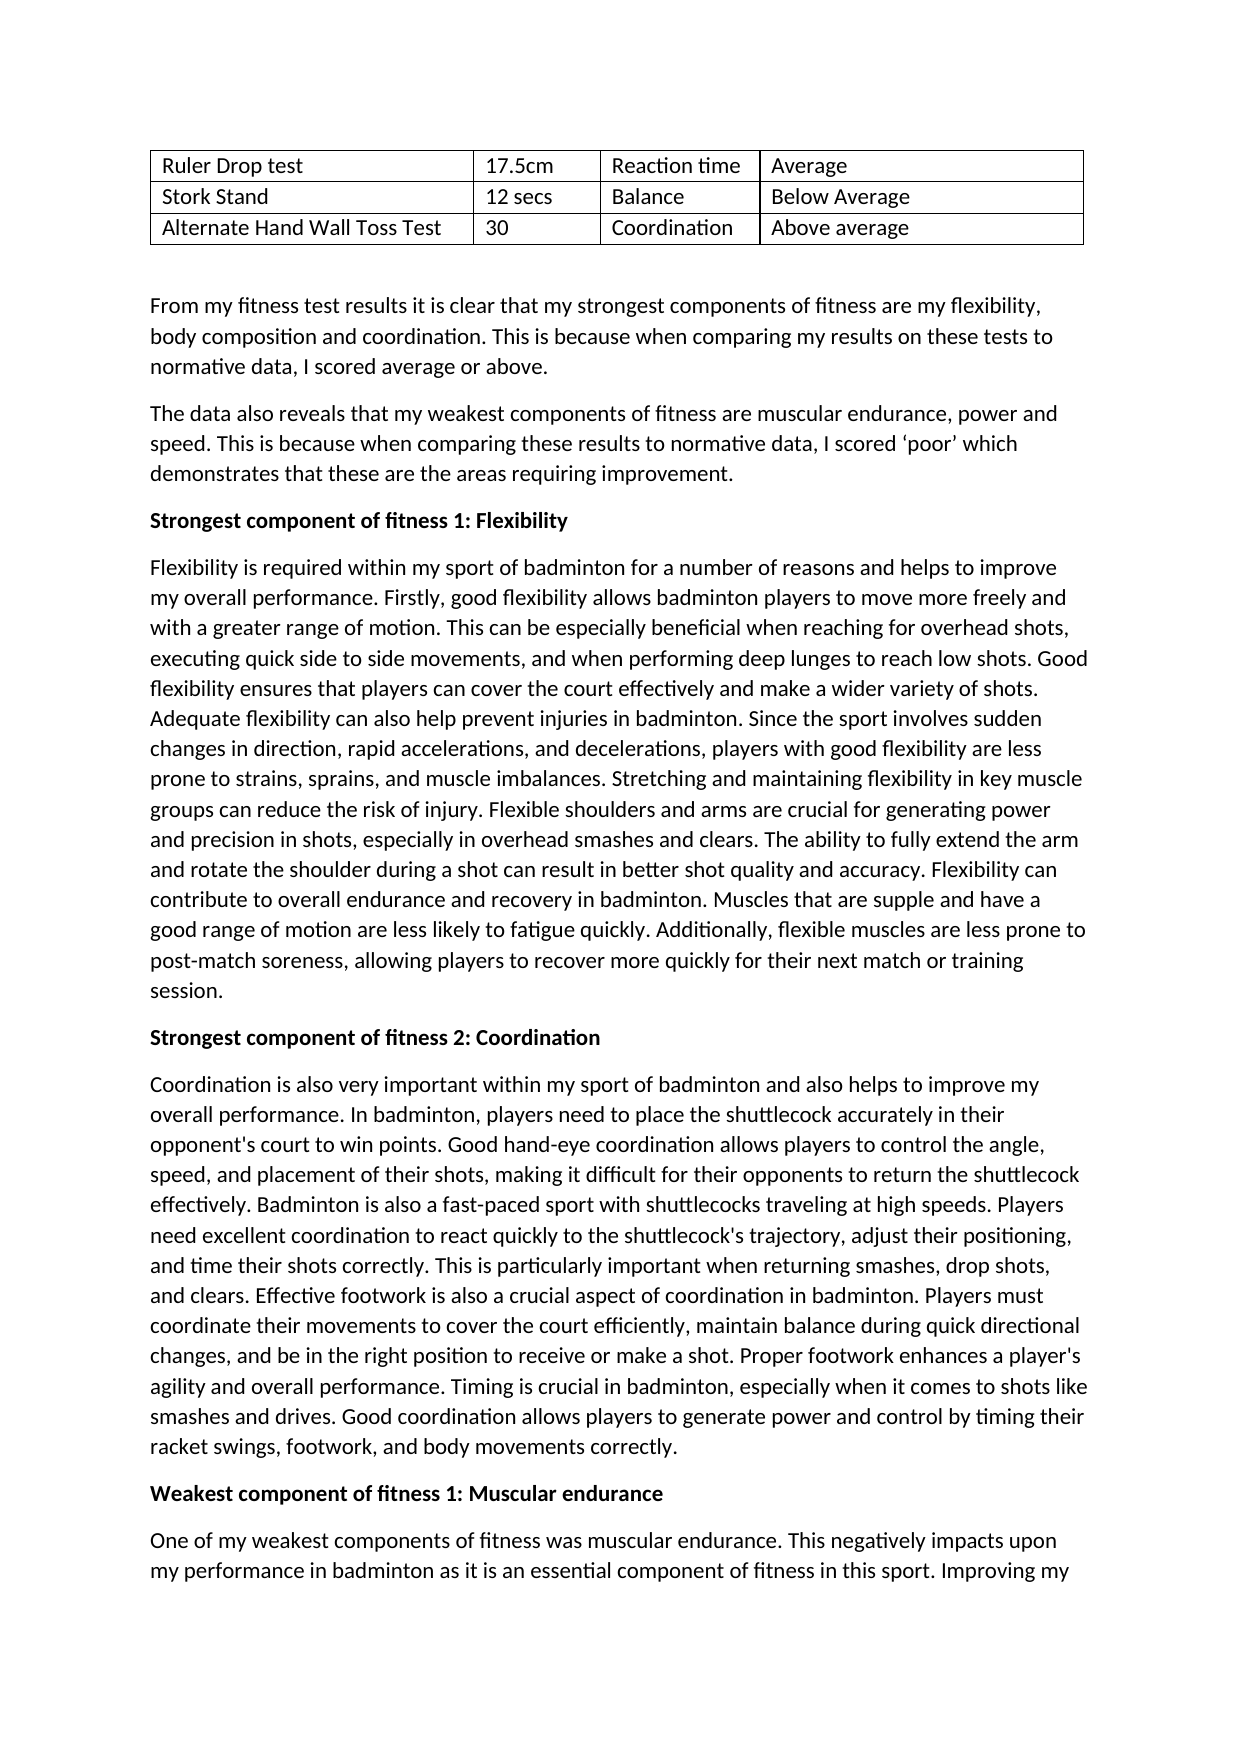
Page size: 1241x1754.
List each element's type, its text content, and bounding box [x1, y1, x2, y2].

table_cell Stork Stand [151, 182, 473, 212]
table_cell Above average [761, 214, 1083, 244]
table_cell Ruler Drop test [151, 151, 473, 181]
table_cell Alternate Hand Wall Toss Test [151, 214, 473, 244]
text Strongest component of fitness 1: Flexibility [150, 506, 1090, 534]
table_cell Average [761, 151, 1083, 181]
text The data also reveals that my weakest components of fitness are muscular endurance, power and speed. This is because when comparing these results to normative data, I scored ‘poor’ which demonstrates that these are the areas requiring improvement. [150, 399, 1090, 487]
text Flexibility is required within my sport of badminton for a number of reasons and helps to improve my overall performance. Firstly, good flexibility allows badminton players to move more freely and with a greater range of motion. This can be especially beneficial when reaching for overhead shots, executing quick side to side movements, and when performing deep lunges to reach low shots. Good flexibility ensures that players can cover the court effectively and make a wider variety of shots. Adequate flexibility can also help prevent injuries in badminton. Since the sport involves sudden changes in direction, rapid accelerations, and decelerations, players with good flexibility are less prone to strains, sprains, and muscle imbalances. Stretching and maintaining flexibility in key muscle groups can reduce the risk of injury. Flexible shoulders and arms are crucial for generating power and precision in shots, especially in overhead smashes and clears. The ability to fully extend the arm and rotate the shoulder during a shot can result in better shot quality and accuracy. Flexibility can contribute to overall endurance and recovery in badminton. Muscles that are supple and have a good range of motion are less likely to fatigue quickly. Additionally, flexible muscles are less prone to post-match soreness, allowing players to recover more quickly for their next match or training session. [150, 553, 1090, 1004]
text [150, 1526, 1090, 1584]
table_cell Balance [601, 182, 759, 212]
table_cell Reaction time [601, 151, 759, 181]
table_cell Coordination [601, 214, 759, 244]
text Strongest component of fitness 2: Coordination [150, 1023, 1090, 1051]
text Weakest component of fitness 1: Muscular endurance [150, 1479, 1090, 1507]
text From my fitness test results it is clear that my strongest components of fitness are my flexibility, body composition and coordination. This is because when comparing my results on these tests to normative data, I scored average or above. [150, 292, 1090, 380]
table_cell 30 [474, 214, 600, 244]
table_cell Below Average [761, 182, 1083, 212]
text Coordination is also very important within my sport of badminton and also helps to improve my overall performance. In badminton, players need to place the shuttlecock accurately in their opponent's court to win points. Good hand-eye coordination allows players to control the angle, speed, and placement of their shots, making it difficult for their opponents to return the shuttlecock effectively. Badminton is also a fast-paced sport with shuttlecocks traveling at high speeds. Players need excellent coordination to react quickly to the shuttlecock's trajectory, adjust their positioning, and time their shots correctly. This is particularly important when returning smashes, drop shots, and clears. Effective footwork is also a crucial aspect of coordination in badminton. Players must coordinate their movements to cover the court efficiently, maintain balance during quick directional changes, and be in the right position to receive or make a shot. Proper footwork enhances a player's agility and overall performance. Timing is crucial in badminton, especially when it comes to shots like smashes and drives. Good coordination allows players to generate power and control by timing their racket swings, footwork, and body movements correctly. [150, 1070, 1090, 1460]
table_cell 12 secs [474, 182, 600, 212]
table_cell 17.5cm [474, 151, 600, 181]
